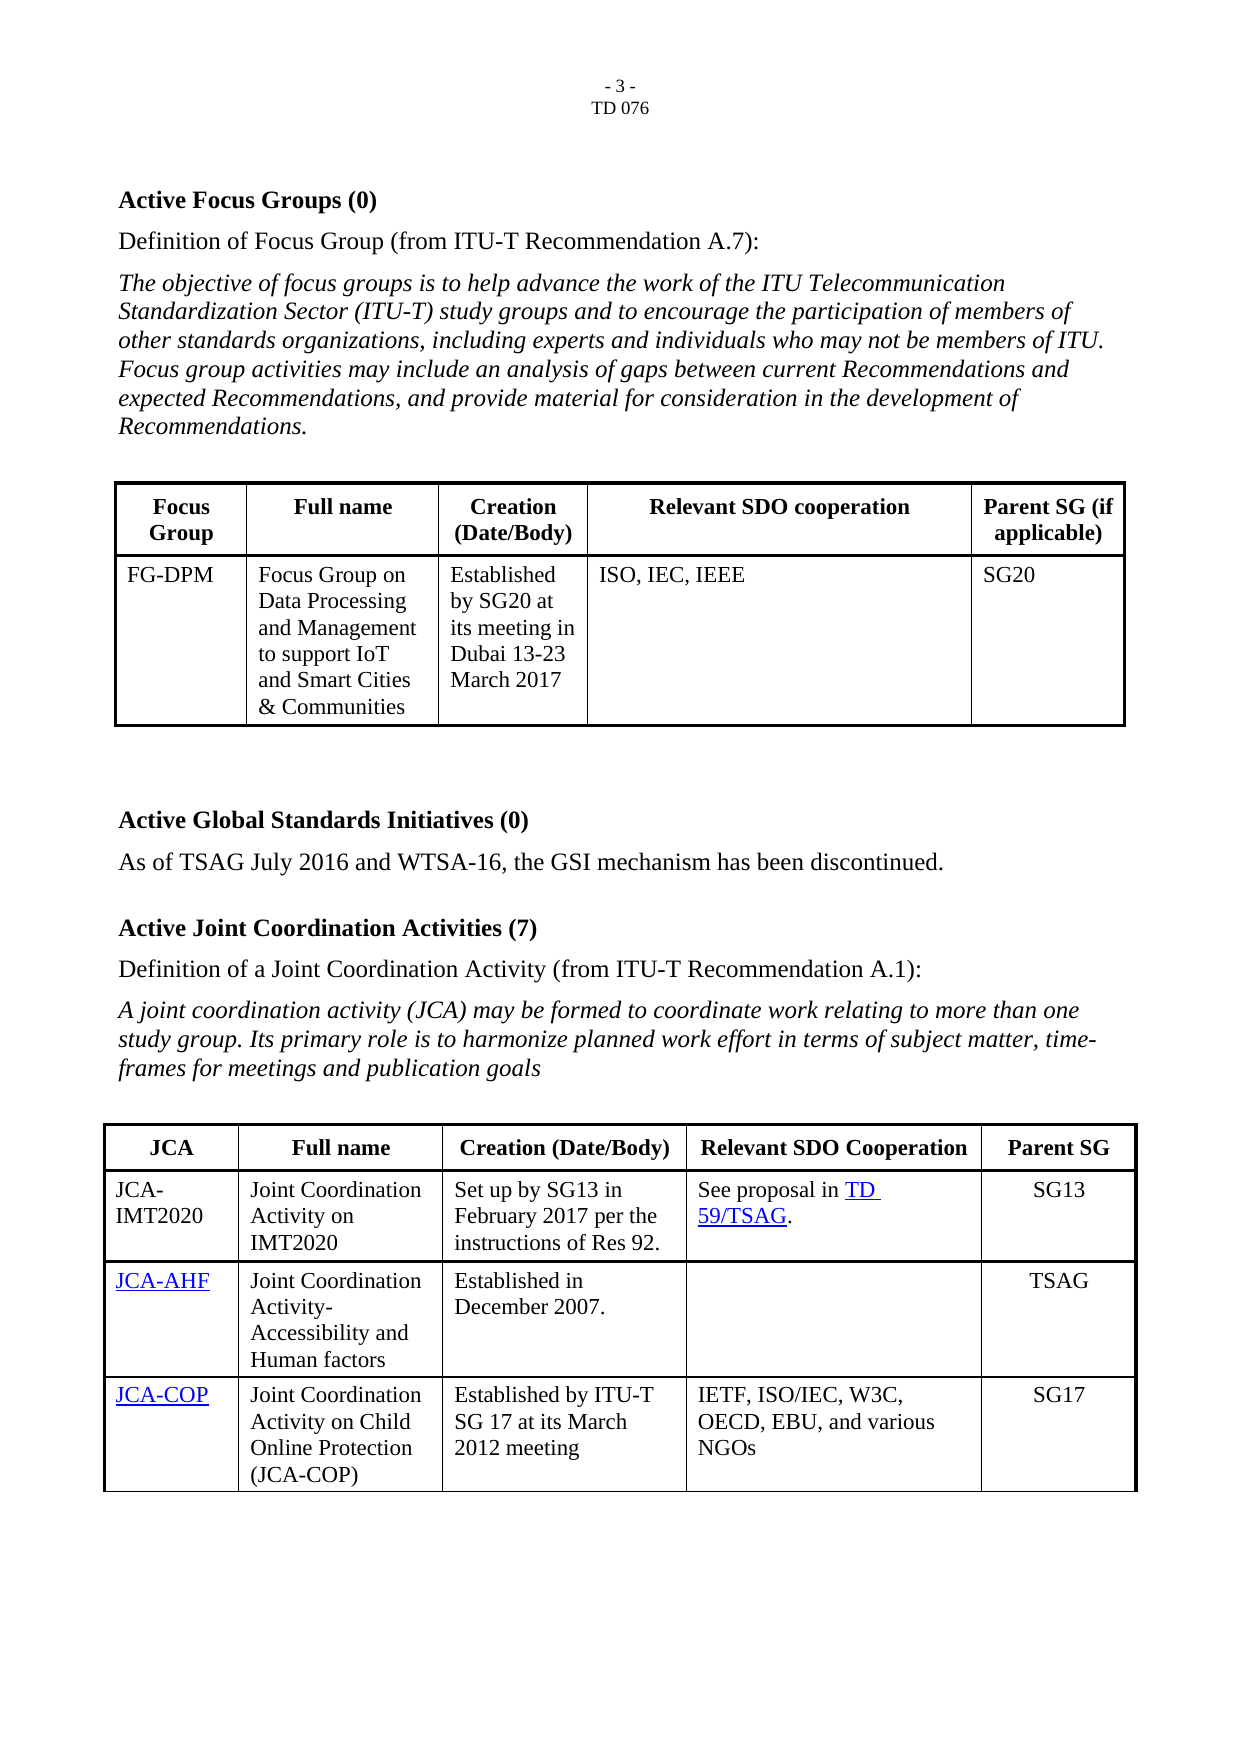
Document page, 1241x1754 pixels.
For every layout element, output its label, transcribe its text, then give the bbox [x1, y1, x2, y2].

text The objective of focus groups is to help advance the work of the ITU Telecommunication Standardization Sector (ITU-T) study groups and to encourage the participation of members of other standards organizations, including experts and individuals who may not be members of ITU. Focus group activities may include an analysis of gaps between current Recommendations and expected Recommendations, and provide material for consideration in the development of Recommendations. [118, 268, 1122, 440]
table_cell See proposal in TD 59/TSAG. [687, 1172, 981, 1259]
table_cell TSAG [982, 1263, 1134, 1376]
table_cell Joint Coordination Activity on Child Online Protection (JCA-COP) [239, 1378, 442, 1491]
table_header Focus Group [117, 485, 246, 554]
table_cell Established by ITU-T SG 17 at its March 2012 meeting [443, 1378, 686, 1491]
table_cell SG20 [972, 557, 1123, 723]
table_cell [687, 1263, 981, 1376]
text Definition of a Joint Coordination Activity (from ITU-T Recommendation A.1): [118, 954, 1122, 983]
table_cell Joint Coordination Activity-Accessibility and Human factors [239, 1263, 442, 1376]
table_header Relevant SDO cooperation [588, 485, 971, 554]
table_header Full name [247, 485, 438, 554]
table_header JCA [106, 1126, 238, 1169]
table_cell SG17 [982, 1378, 1134, 1491]
table_header Parent SG [982, 1126, 1134, 1169]
table_header Relevant SDO Cooperation [687, 1126, 981, 1169]
table_cell Set up by SG13 in February 2017 per the instructions of Res 92. [443, 1172, 686, 1259]
table_header Parent SG (if applicable) [972, 485, 1123, 554]
text As of TSAG July 2016 and WTSA-16, the GSI mechanism has been discontinued. [118, 847, 1122, 875]
table_cell JCA-AHF [106, 1263, 238, 1376]
table_cell IETF, ISO/IEC, W3C, OECD, EBU, and various NGOs [687, 1378, 981, 1491]
table_cell ISO, IEC, IEEE [588, 557, 971, 723]
table_header Creation (Date/Body) [439, 485, 587, 554]
text Definition of Focus Group (from ITU-T Recommendation A.7): [118, 226, 1122, 255]
table_cell SG13 [982, 1172, 1134, 1259]
table_cell Joint Coordination Activity on IMT2020 [239, 1172, 442, 1259]
table_cell JCA-COP [106, 1378, 238, 1491]
table_header Full name [239, 1126, 442, 1169]
table_cell JCA-IMT2020 [106, 1172, 238, 1259]
subtitle Active Global Standards Initiatives (0) [118, 805, 1122, 834]
table_cell Focus Group on Data Processing and Management to support IoT and Smart Cities & Communities [247, 557, 438, 723]
table_header Creation (Date/Body) [443, 1126, 686, 1169]
subtitle Active Joint Coordination Activities (7) [118, 913, 1122, 942]
text A joint coordination activity (JCA) may be formed to coordinate work relating to more than one study group. Its primary role is to harmonize planned work effort in terms of subject matter, time-frames for meetings and publication goals [118, 995, 1122, 1082]
table_cell Established by SG20 at its meeting in Dubai 13-23 March 2017 [439, 557, 587, 723]
table_cell FG-DPM [117, 557, 246, 723]
table_cell Established in December 2007. [443, 1263, 686, 1376]
subtitle Active Focus Groups (0) [118, 185, 1122, 214]
